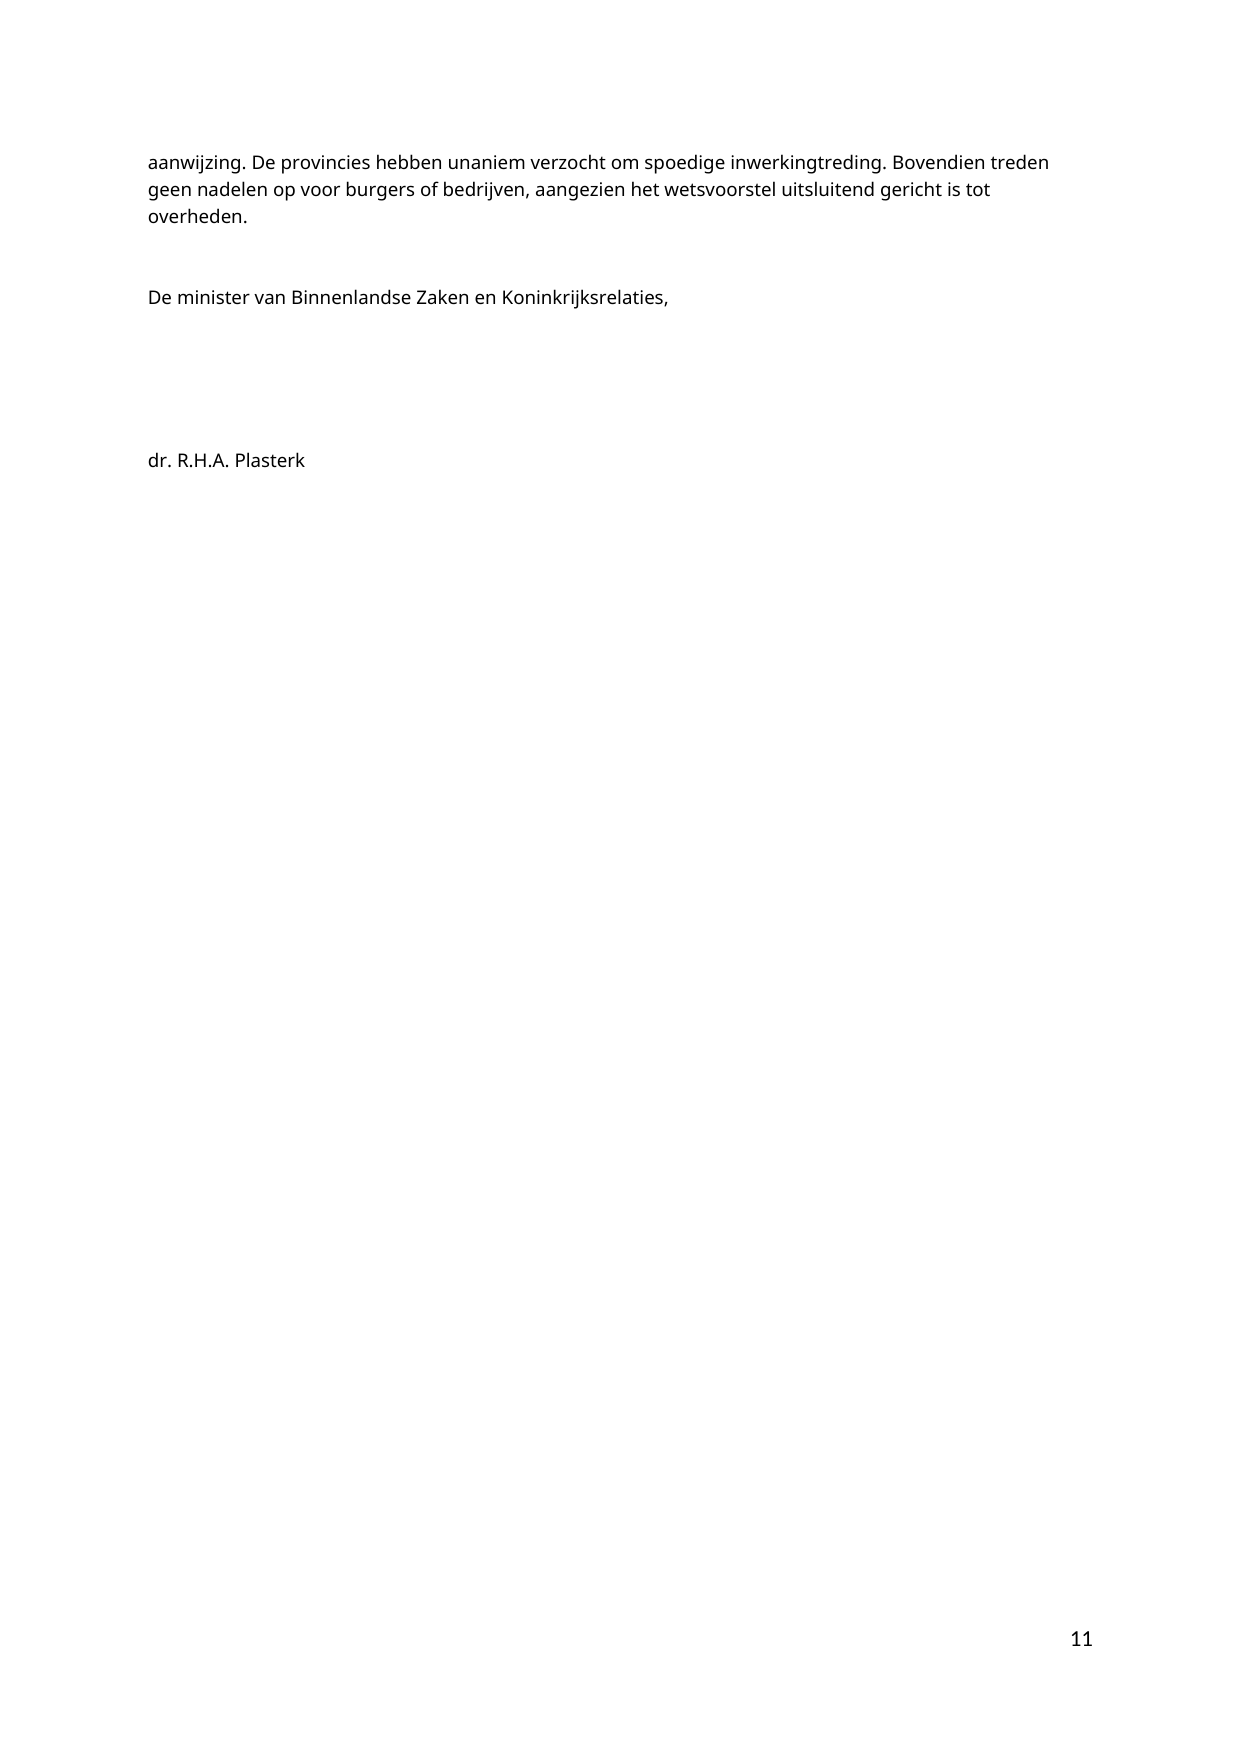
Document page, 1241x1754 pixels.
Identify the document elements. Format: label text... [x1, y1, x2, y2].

text dr. R.H.A. Plasterk [148, 446, 1093, 473]
text De minister van Binnenlandse Zaken en Koninkrijksrelaties, [148, 283, 1093, 310]
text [148, 148, 1093, 229]
